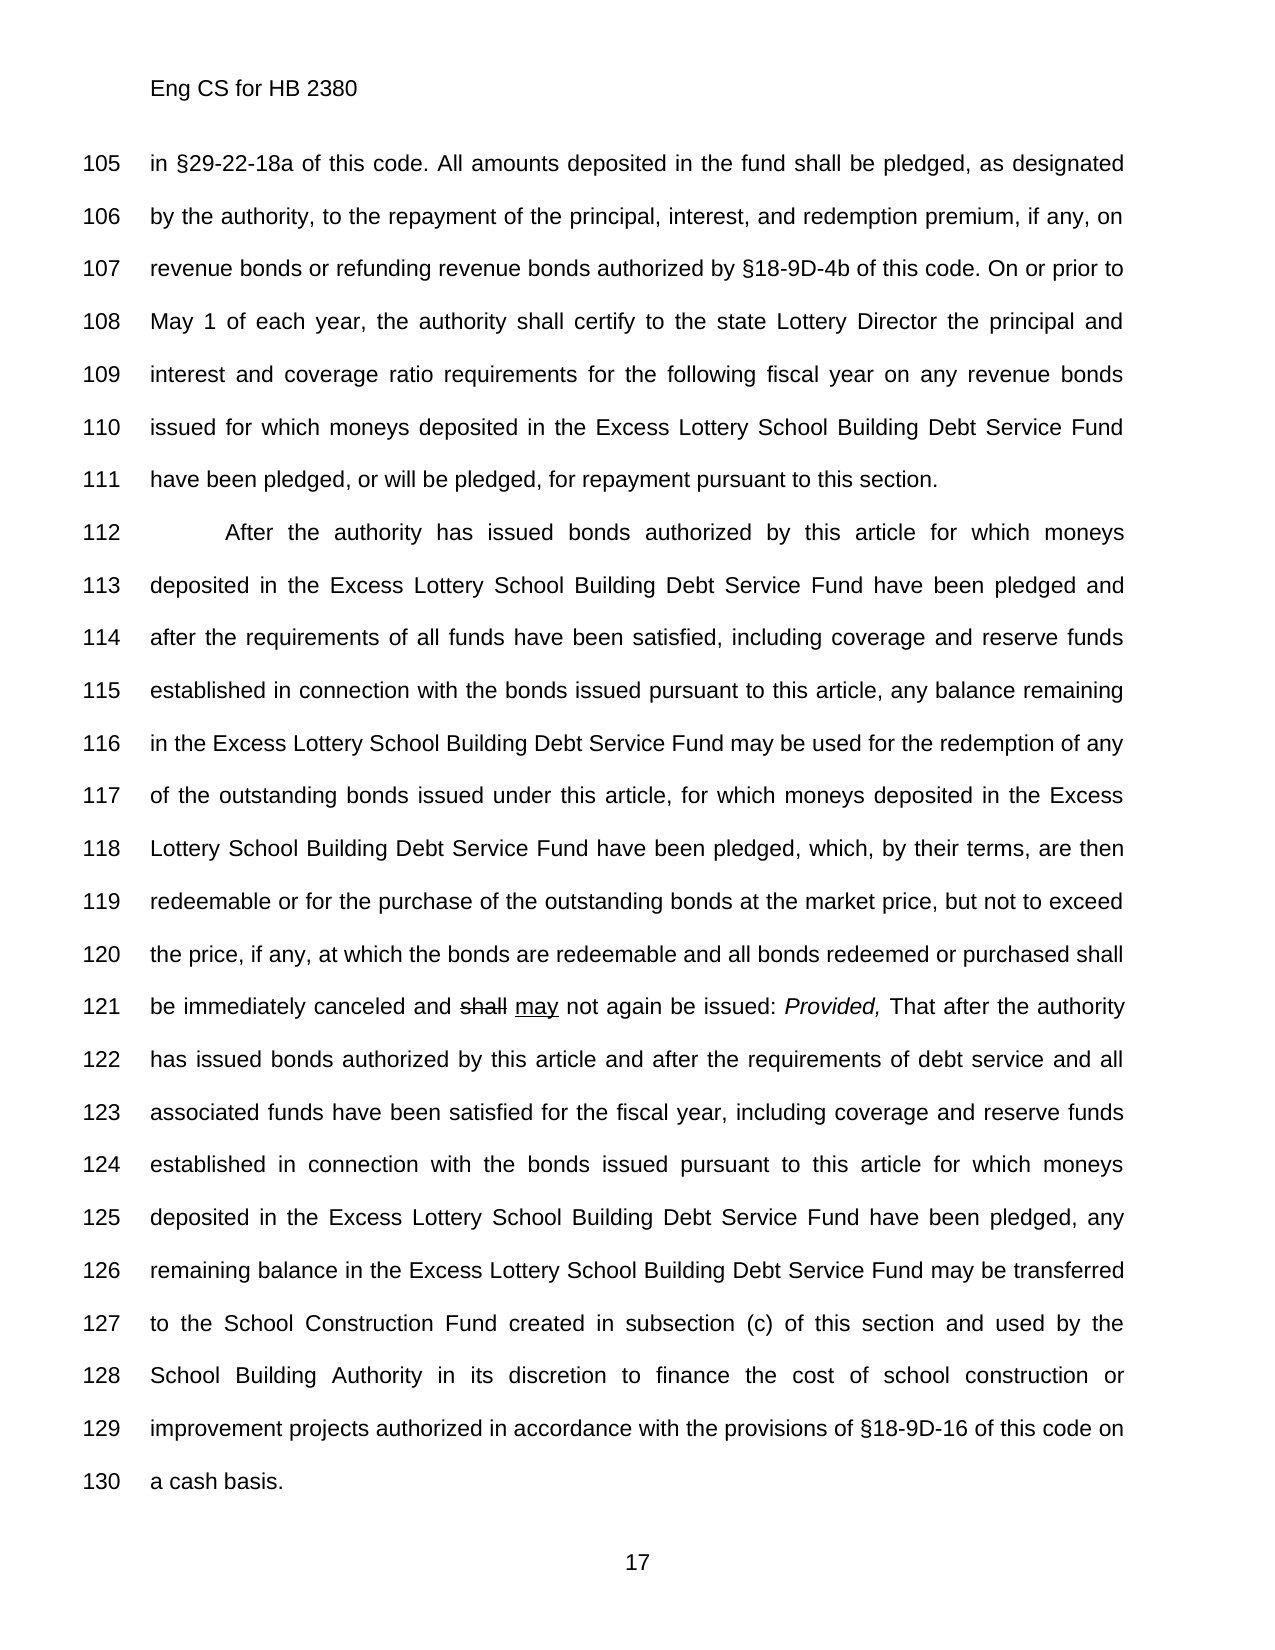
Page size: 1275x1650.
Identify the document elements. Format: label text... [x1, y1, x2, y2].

text After the authority has issued bonds authorized by this article for which moneys deposited in the Excess Lottery School Building Debt Service Fund have been pledged and after the requirements of all funds have been satisfied, including coverage and reserve funds established in connection with the bonds issued pursuant to this article, any balance remaining in the Excess Lottery School Building Debt Service Fund may be used for the redemption of any of the outstanding bonds issued under this article, for which moneys deposited in the Excess Lottery School Building Debt Service Fund have been pledged, which, by their terms, are then redeemable or for the purchase of the outstanding bonds at the market price, but not to exceed the price, if any, at which the bonds are redeemable and all bonds redeemed or purchased shall be immediately canceled and shall may not again be issued: Provided, That after the authority has issued bonds authorized by this article and after the requirements of debt service and all associated funds have been satisfied for the fiscal year, including coverage and reserve funds established in connection with the bonds issued pursuant to this article for which moneys deposited in the Excess Lottery School Building Debt Service Fund have been pledged, any remaining balance in the Excess Lottery School Building Debt Service Fund may be transferred to the School Construction Fund created in subsection (c) of this section and used by the School Building Authority in its discretion to finance the cost of school construction or improvement projects authorized in accordance with the provisions of §18-9D-16 of this code on a cash basis. [150, 519, 1125, 1494]
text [150, 150, 1125, 493]
